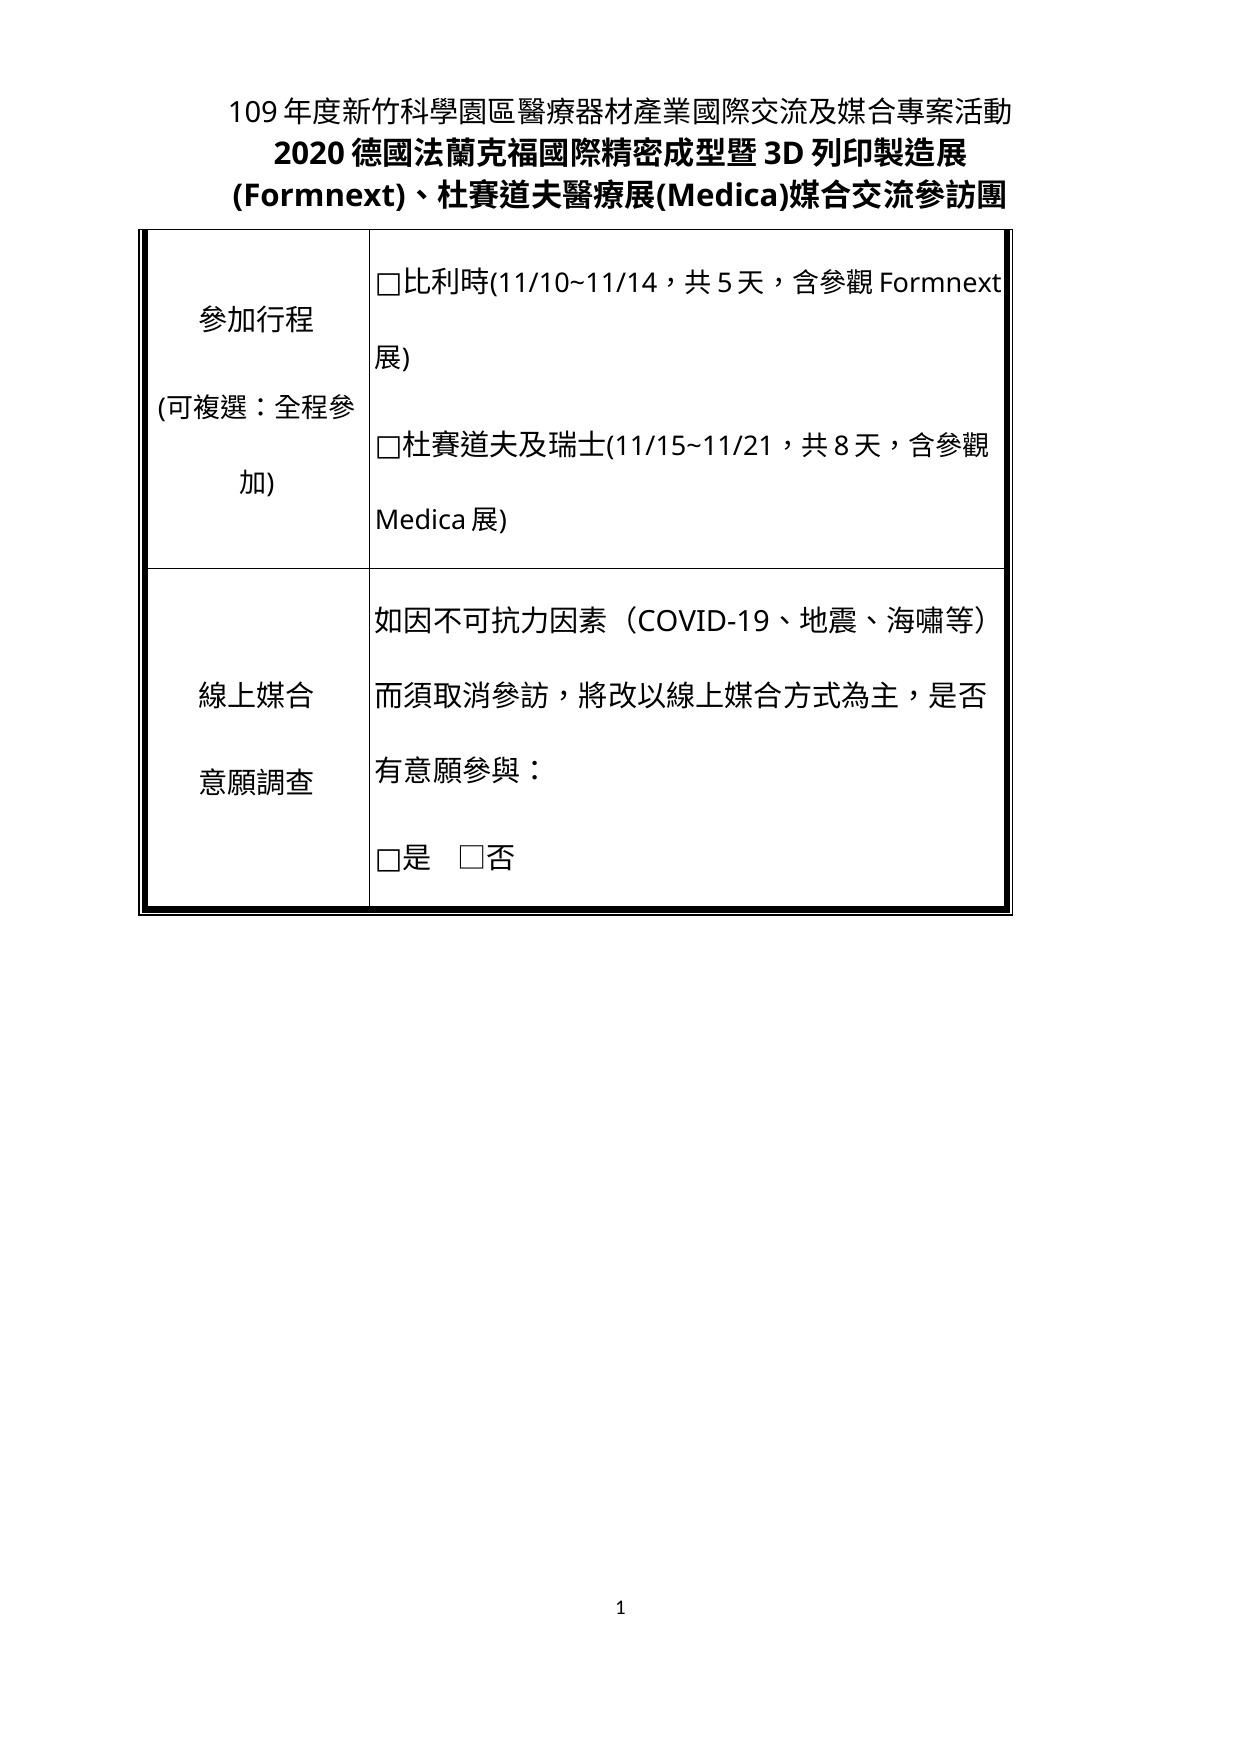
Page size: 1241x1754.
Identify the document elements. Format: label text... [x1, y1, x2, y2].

table_cell 線上媒合 意願調查 [148, 569, 369, 906]
table_cell □比利時(11/10~11/14，共5天，含參觀Formnext展) □杜賽道夫及瑞士(11/15~11/21，共8天，含參觀Medica展) [370, 230, 1004, 568]
table_cell 參加行程 (可複選：全程參加) [148, 230, 369, 568]
table_cell 如因不可抗力因素（COVID-19、地震、海嘯等）而須取消參訪，將改以線上媒合方式為主，是否有意願參與： □是 □否 [370, 569, 1004, 906]
